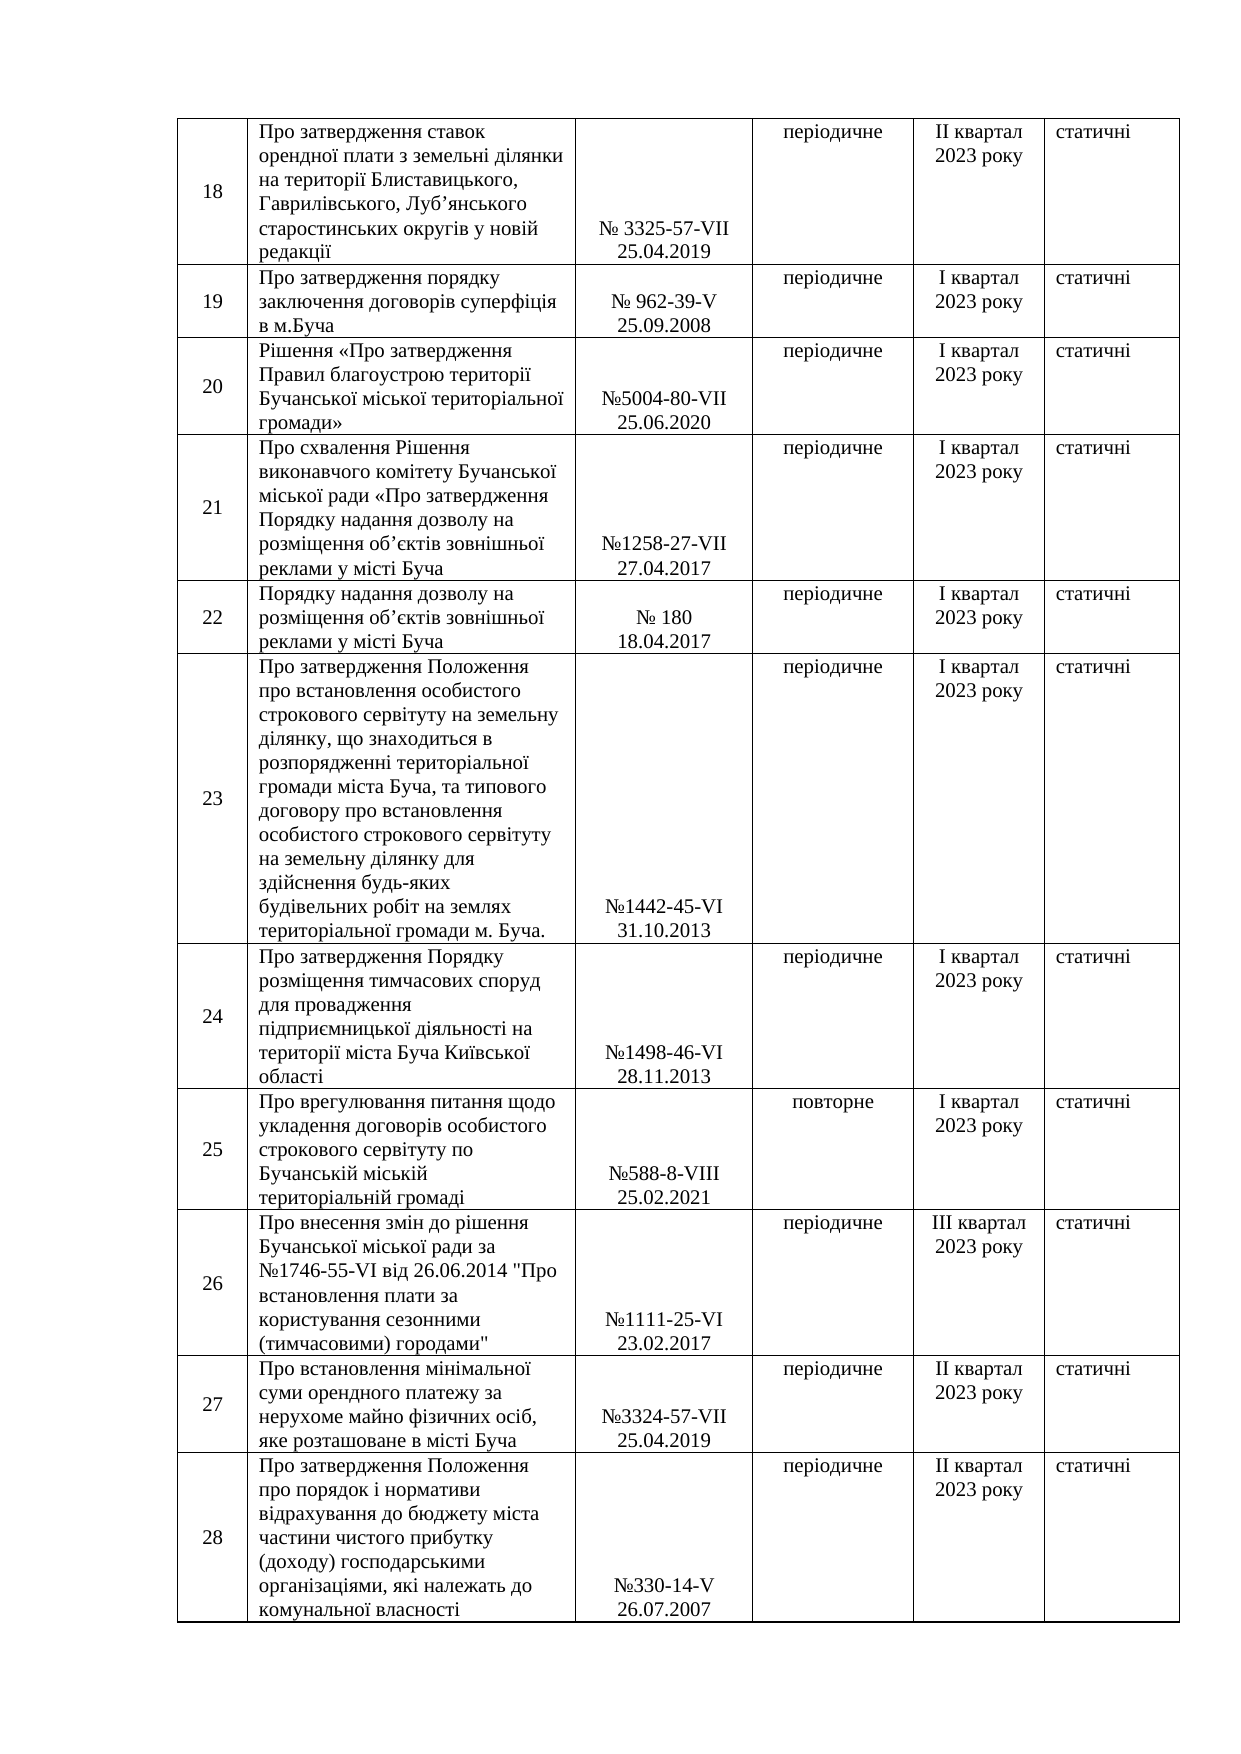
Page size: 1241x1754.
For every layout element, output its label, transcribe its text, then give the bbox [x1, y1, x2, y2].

table_cell періодичне [753, 581, 913, 653]
table_cell ІІ квартал 2023 року [914, 1356, 1044, 1452]
table_cell періодичне [753, 119, 913, 263]
table_cell №588-8-VІІІ 25.02.2021 [576, 1089, 752, 1209]
table_cell І квартал 2023 року [914, 265, 1044, 337]
table_cell статичні [1045, 265, 1179, 337]
table_cell № 3325-57-VІІ 25.04.2019 [576, 119, 752, 263]
table_cell періодичне [753, 1453, 913, 1621]
table_cell періодичне [753, 1210, 913, 1355]
table_cell 25 [178, 1089, 247, 1209]
table_cell Про затвердження Положення про порядок і нормативи відрахування до бюджету міста частини чистого прибутку (доходу) господарськими організаціями, які належать до комунальної власності [248, 1453, 575, 1621]
table_cell періодичне [753, 944, 913, 1088]
table_cell 18 [178, 119, 247, 263]
table_cell Про схвалення Рішення виконавчого комітету Бучанської міської ради «Про затвердження Порядку надання дозволу на розміщення об’єктів зовнішньої реклами у місті Буча [248, 435, 575, 579]
table_cell Про врегулювання питання щодо укладення договорів особистого строкового сервітуту по Бучанській міській територіальній громаді [248, 1089, 575, 1209]
table_cell статичні [1045, 119, 1179, 263]
table_cell 20 [178, 338, 247, 434]
table_cell Про внесення змін до рішення Бучанської міської ради за №1746-55-VІ від 26.06.2014 "Про встановлення плати за користування сезонними (тимчасовими) городами" [248, 1210, 575, 1355]
table_cell періодичне [753, 265, 913, 337]
table_cell І квартал 2023 року [914, 338, 1044, 434]
table_cell статичні [1045, 1356, 1179, 1452]
table_cell періодичне [753, 1356, 913, 1452]
table_cell І квартал 2023 року [914, 435, 1044, 579]
table_cell статичні [1045, 435, 1179, 579]
table_cell 22 [178, 581, 247, 653]
table_cell №1442-45-VІ 31.10.2013 [576, 654, 752, 942]
table_cell 19 [178, 265, 247, 337]
table_cell статичні [1045, 1210, 1179, 1355]
table_cell І квартал 2023 року [914, 581, 1044, 653]
table_cell 21 [178, 435, 247, 579]
table_cell повторне [753, 1089, 913, 1209]
table_cell І квартал 2023 року [914, 1089, 1044, 1209]
table_cell Рішення «Про затвердження Правил благоустрою території Бучанської міської територіальної громади» [248, 338, 575, 434]
table_cell 27 [178, 1356, 247, 1452]
table_cell статичні [1045, 944, 1179, 1088]
table_cell періодичне [753, 338, 913, 434]
table_cell І квартал 2023 року [914, 944, 1044, 1088]
table_cell Про затвердження ставок орендної плати з земельні ділянки на території Блиставицького, Гаврилівського, Луб’янського старостинських округів у новій редакції [248, 119, 575, 263]
table_cell 23 [178, 654, 247, 942]
table_cell 24 [178, 944, 247, 1088]
table_cell Про затвердження Положення про встановлення особистого строкового сервітуту на земельну ділянку, що знаходиться в розпорядженні територіальної громади міста Буча, та типового договору про встановлення особистого строкового сервітуту на земельну ділянку для здійснення будь-яких будівельних робіт на землях територіальної громади м. Буча. [248, 654, 575, 942]
table_cell статичні [1045, 1453, 1179, 1621]
table_cell №1498-46-VІ 28.11.2013 [576, 944, 752, 1088]
table_cell Порядку надання дозволу на розміщення об’єктів зовнішньої реклами у місті Буча [248, 581, 575, 653]
table_cell №1111-25-VІ 23.02.2017 [576, 1210, 752, 1355]
table_cell №3324-57-VІІ 25.04.2019 [576, 1356, 752, 1452]
table_cell ІІ квартал 2023 року [914, 119, 1044, 263]
table_cell №330-14-V 26.07.2007 [576, 1453, 752, 1621]
table_cell ІІ квартал 2023 року [914, 1453, 1044, 1621]
table_cell І квартал 2023 року [914, 654, 1044, 942]
table_cell статичні [1045, 338, 1179, 434]
table_cell Про затвердження порядку заключення договорів суперфіція в м.Буча [248, 265, 575, 337]
table_cell Про затвердження Порядку розміщення тимчасових споруд для провадження підприємницької діяльності на території міста Буча Київської області [248, 944, 575, 1088]
table_cell №1258-27-VІІ 27.04.2017 [576, 435, 752, 579]
table_cell ІІІ квартал 2023 року [914, 1210, 1044, 1355]
table_cell статичні [1045, 1089, 1179, 1209]
table_cell періодичне [753, 654, 913, 942]
table_cell 28 [178, 1453, 247, 1621]
table_cell № 962-39-V 25.09.2008 [576, 265, 752, 337]
table_cell №5004-80-VІІ 25.06.2020 [576, 338, 752, 434]
table_cell № 180 18.04.2017 [576, 581, 752, 653]
table_cell 26 [178, 1210, 247, 1355]
table_cell статичні [1045, 581, 1179, 653]
table_cell Про встановлення мінімальної суми орендного платежу за нерухоме майно фізичних осіб, яке розташоване в місті Буча [248, 1356, 575, 1452]
table_cell статичні [1045, 654, 1179, 942]
table_cell періодичне [753, 435, 913, 579]
